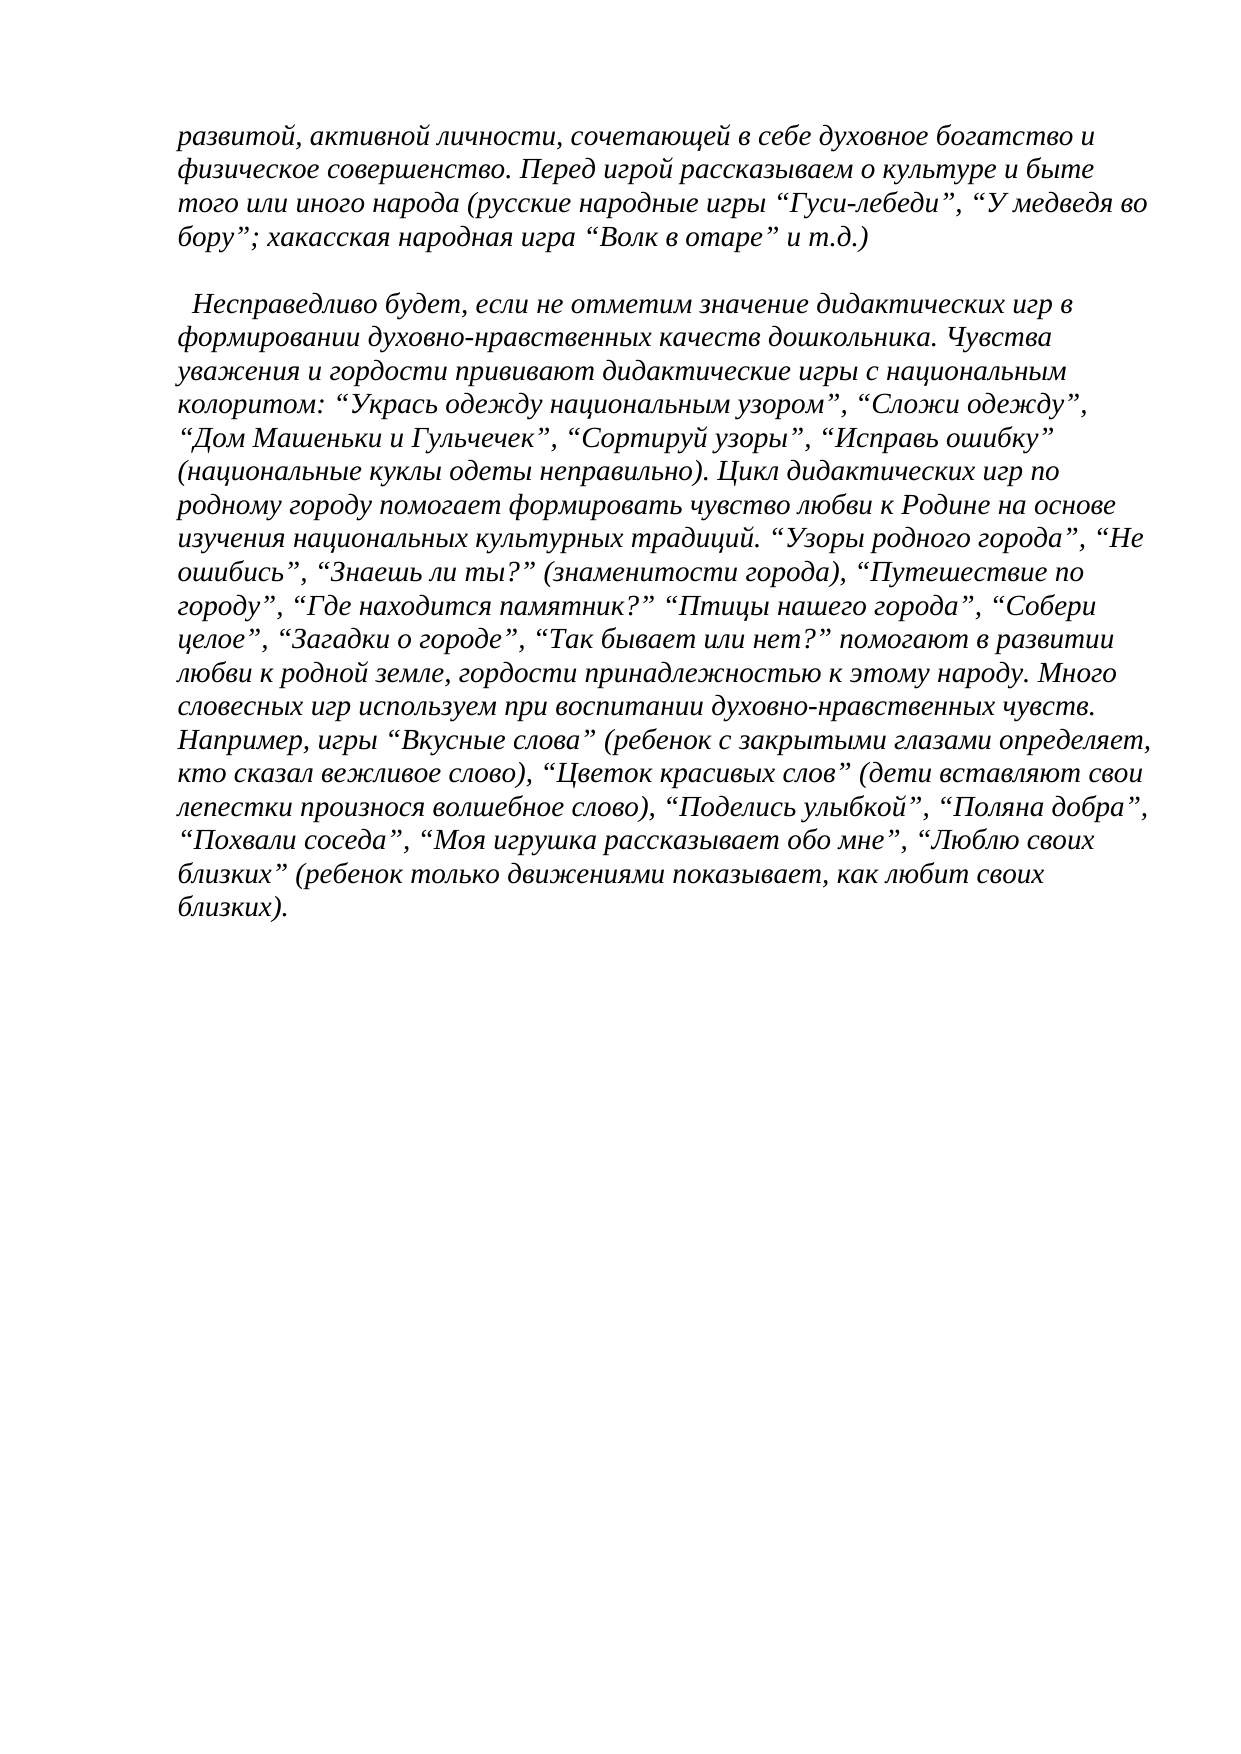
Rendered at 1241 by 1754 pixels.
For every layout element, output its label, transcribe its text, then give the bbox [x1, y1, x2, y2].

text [177, 118, 1152, 252]
text Несправедливо будет, если не отметим значение дидактических игр в формировании духовно-нравственных качеств дошкольника. Чувства уважения и гордости прививают дидактические игры с национальным колоритом: “Укрась одежду национальным узором”, “Сложи одежду”, “Дом Машеньки и Гульчечек”, “Сортируй узоры”, “Исправь ошибку” (национальные куклы одеты неправильно). Цикл дидактических игр по родному городу помогает формировать чувство любви к Родине на основе изучения национальных культурных традиций. “Узоры родного города”, “Не ошибись”, “Знаешь ли ты?” (знаменитости города), “Путешествие по городу”, “Где находится памятник?” “Птицы нашего города”, “Собери целое”, “Загадки о городе”, “Так бывает или нет?” помогают в развитии любви к родной земле, гордости принадлежностью к этому народу. Много словесных игр используем при воспитании духовно-нравственных чувств. Например, игры “Вкусные слова” (ребенок с закрытыми глазами определяет, кто сказал вежливое слово), “Цветок красивых слов” (дети вставляют свои лепестки произнося волшебное слово), “Поделись улыбкой”, “Поляна добра”, “Похвали соседа”, “Моя игрушка рассказывает обо мне”, “Люблю своих близких” (ребенок только движениями показывает, как любит своих близких). [177, 286, 1152, 923]
